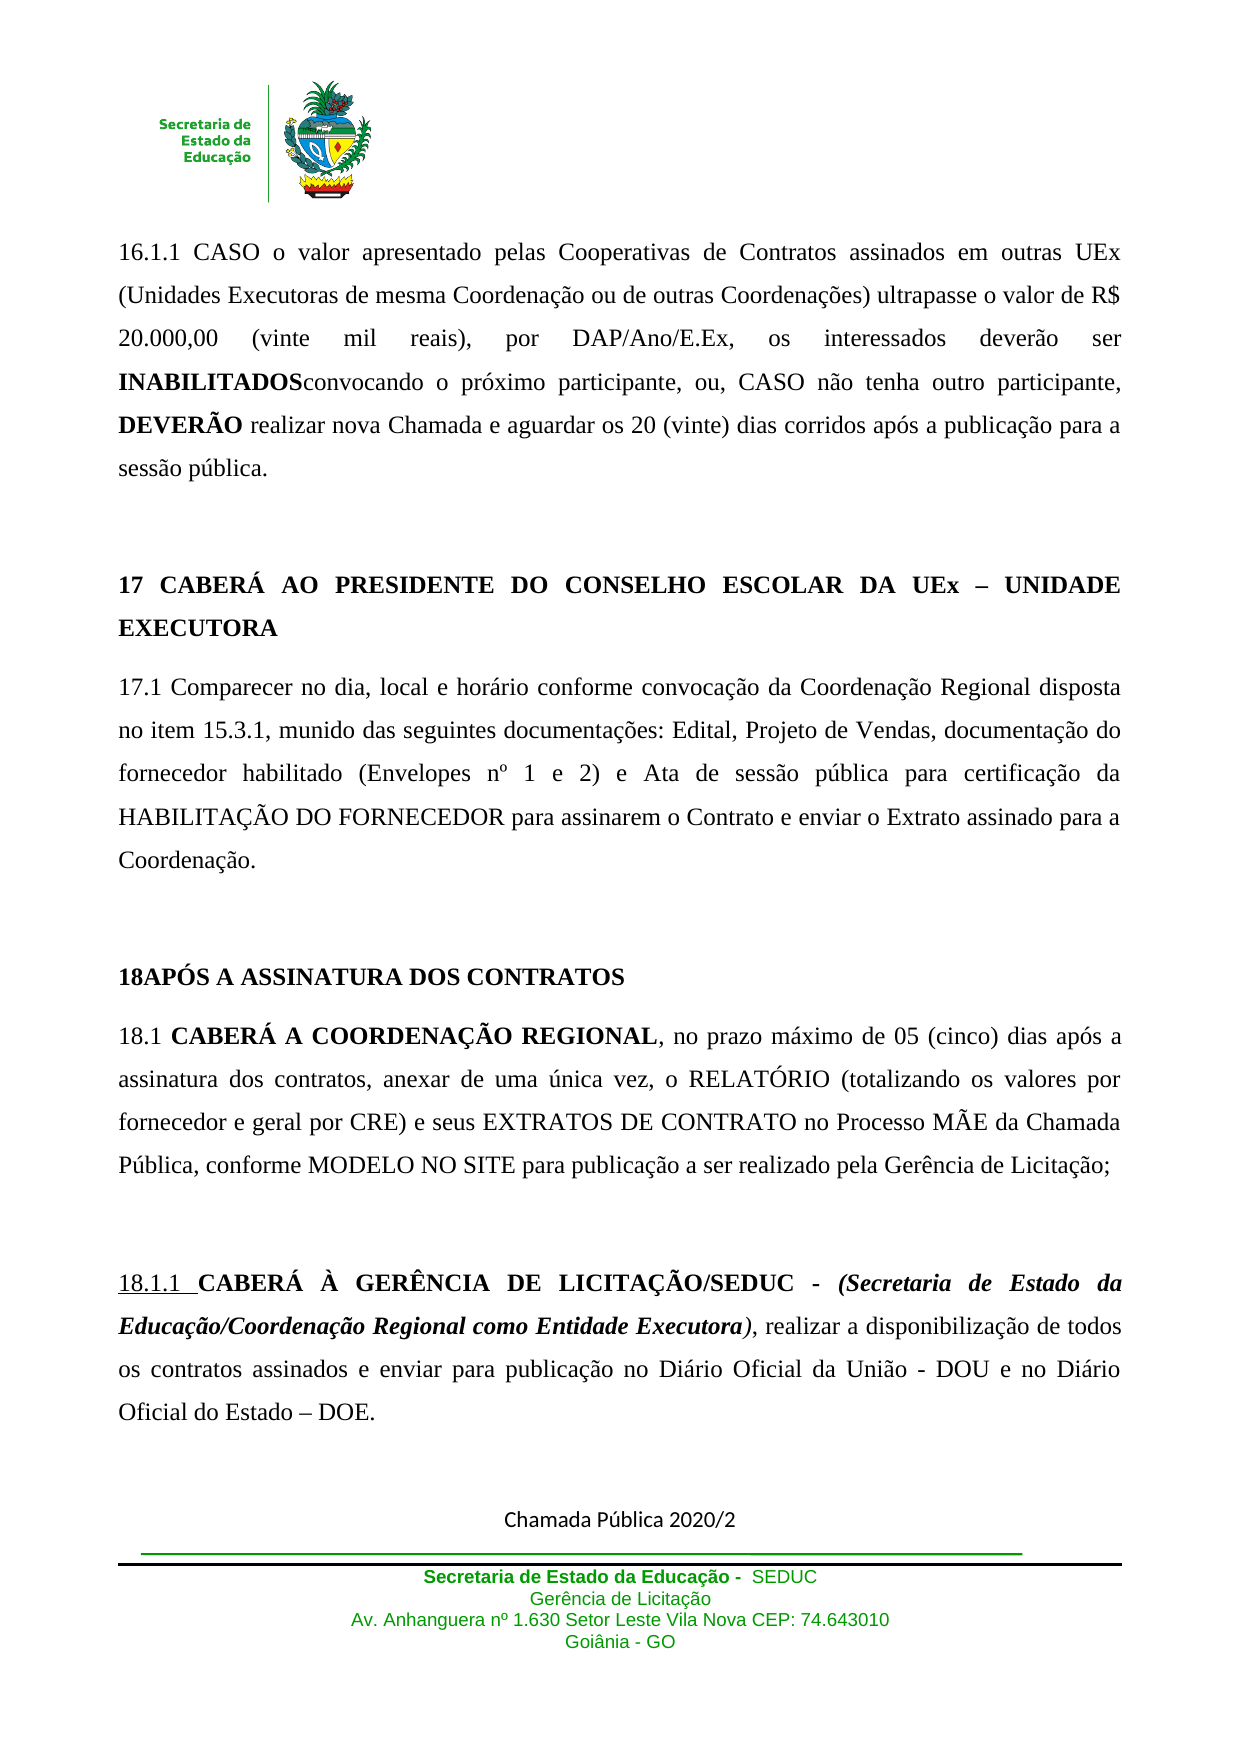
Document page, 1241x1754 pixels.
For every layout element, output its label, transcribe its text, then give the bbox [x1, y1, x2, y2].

text 17 CABERÁ AO PRESIDENTE DO CONSELHO ESCOLAR DA UEx – UNIDADE EXECUTORA [118, 570, 1122, 642]
text 16.1.1 CASO o valor apresentado pelas Cooperativas de Contratos assinados em outras UEx (Unidades Executoras de mesma Coordenação ou de outras Coordenações) ultrapasse o valor de R$ 20.000,00 (vinte mil reais), por DAP/Ano/E.Ex, os interessados deverão ser INABILITADOSconvocando o próximo participante, ou, CASO não tenha outro participante, DEVERÃO realizar nova Chamada e aguardar os 20 (vinte) dias corridos após a publicação para a sessão pública. [118, 237, 1122, 482]
text 18APÓS A ASSINATURA DOS CONTRATOS [118, 962, 1122, 991]
text 18.1.1 CABERÁ À GERÊNCIA DE LICITAÇÃO/SEDUC - (Secretaria de Estado da Educação/Coordenação Regional como Entidade Executora), realizar a disponibilização de todos os contratos assinados e enviar para publicação no Diário Oficial da União - DOU e no Diário Oficial do Estado – DOE. [118, 1268, 1122, 1426]
text 17.1 Comparecer no dia, local e horário conforme convocação da Coordenação Regional disposta no item 15.3.1, munido das seguintes documentações: Edital, Projeto de Vendas, documentação do fornecedor habilitado (Envelopes nº 1 e 2) e Ata de sessão pública para certificação da HABILITAÇÃO DO FORNECEDOR para assinarem o Contrato e enviar o Extrato assinado para a Coordenação. [118, 672, 1122, 873]
picture [118, 73, 412, 210]
text 18.1 CABERÁ A COORDENAÇÃO REGIONAL, no prazo máximo de 05 (cinco) dias após a assinatura dos contratos, anexar de uma única vez, o RELATÓRIO (totalizando os valores por fornecedor e geral por CRE) e seus EXTRATOS DE CONTRATO no Processo MÃE da Chamada Pública, conforme MODELO NO SITE para publicação a ser realizado pela Gerência de Licitação; [118, 1021, 1122, 1179]
